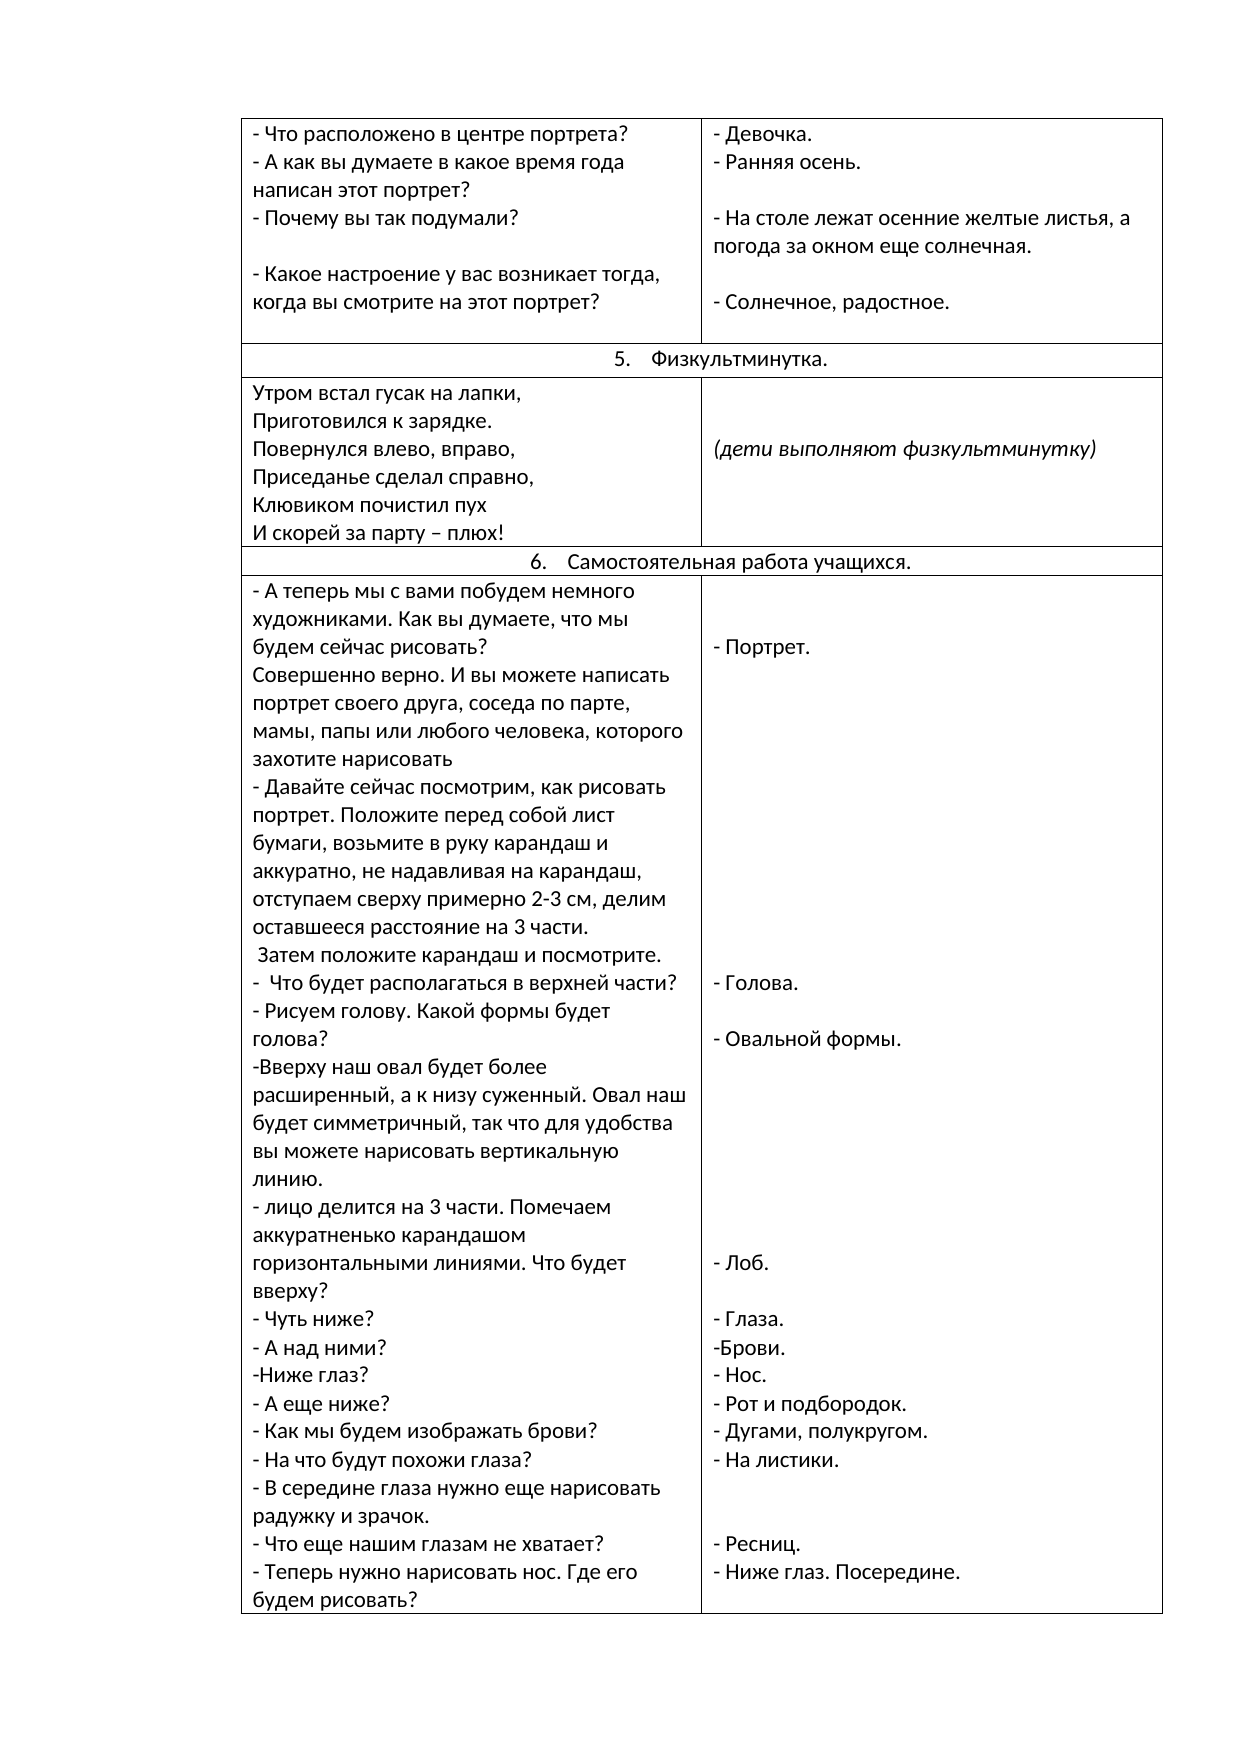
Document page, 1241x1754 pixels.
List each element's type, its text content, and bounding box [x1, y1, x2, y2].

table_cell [242, 576, 701, 1613]
table_cell Самостоятельная работа учащихся. [242, 547, 1162, 575]
table_cell (дети выполняют физкультминутку) [702, 378, 1162, 546]
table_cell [702, 576, 1162, 1613]
table_cell - Девочка. - Ранняя осень. - На столе лежат осенние желтые листья, а погода за окном еще солнечная. - Солнечное, радостное. [702, 119, 1162, 343]
table_cell Утром встал гусак на лапки, Приготовился к зарядке. Повернулся влево, вправо, Приседанье сделал справно, Клювиком почистил пух И скорей за парту – плюх! [242, 378, 701, 546]
table_cell Физкультминутка. [242, 344, 1162, 377]
table_cell - Что расположено в центре портрета? - А как вы думаете в какое время года написан этот портрет? - Почему вы так подумали? - Какое настроение у вас возникает тогда, когда вы смотрите на этот портрет? [242, 119, 701, 343]
